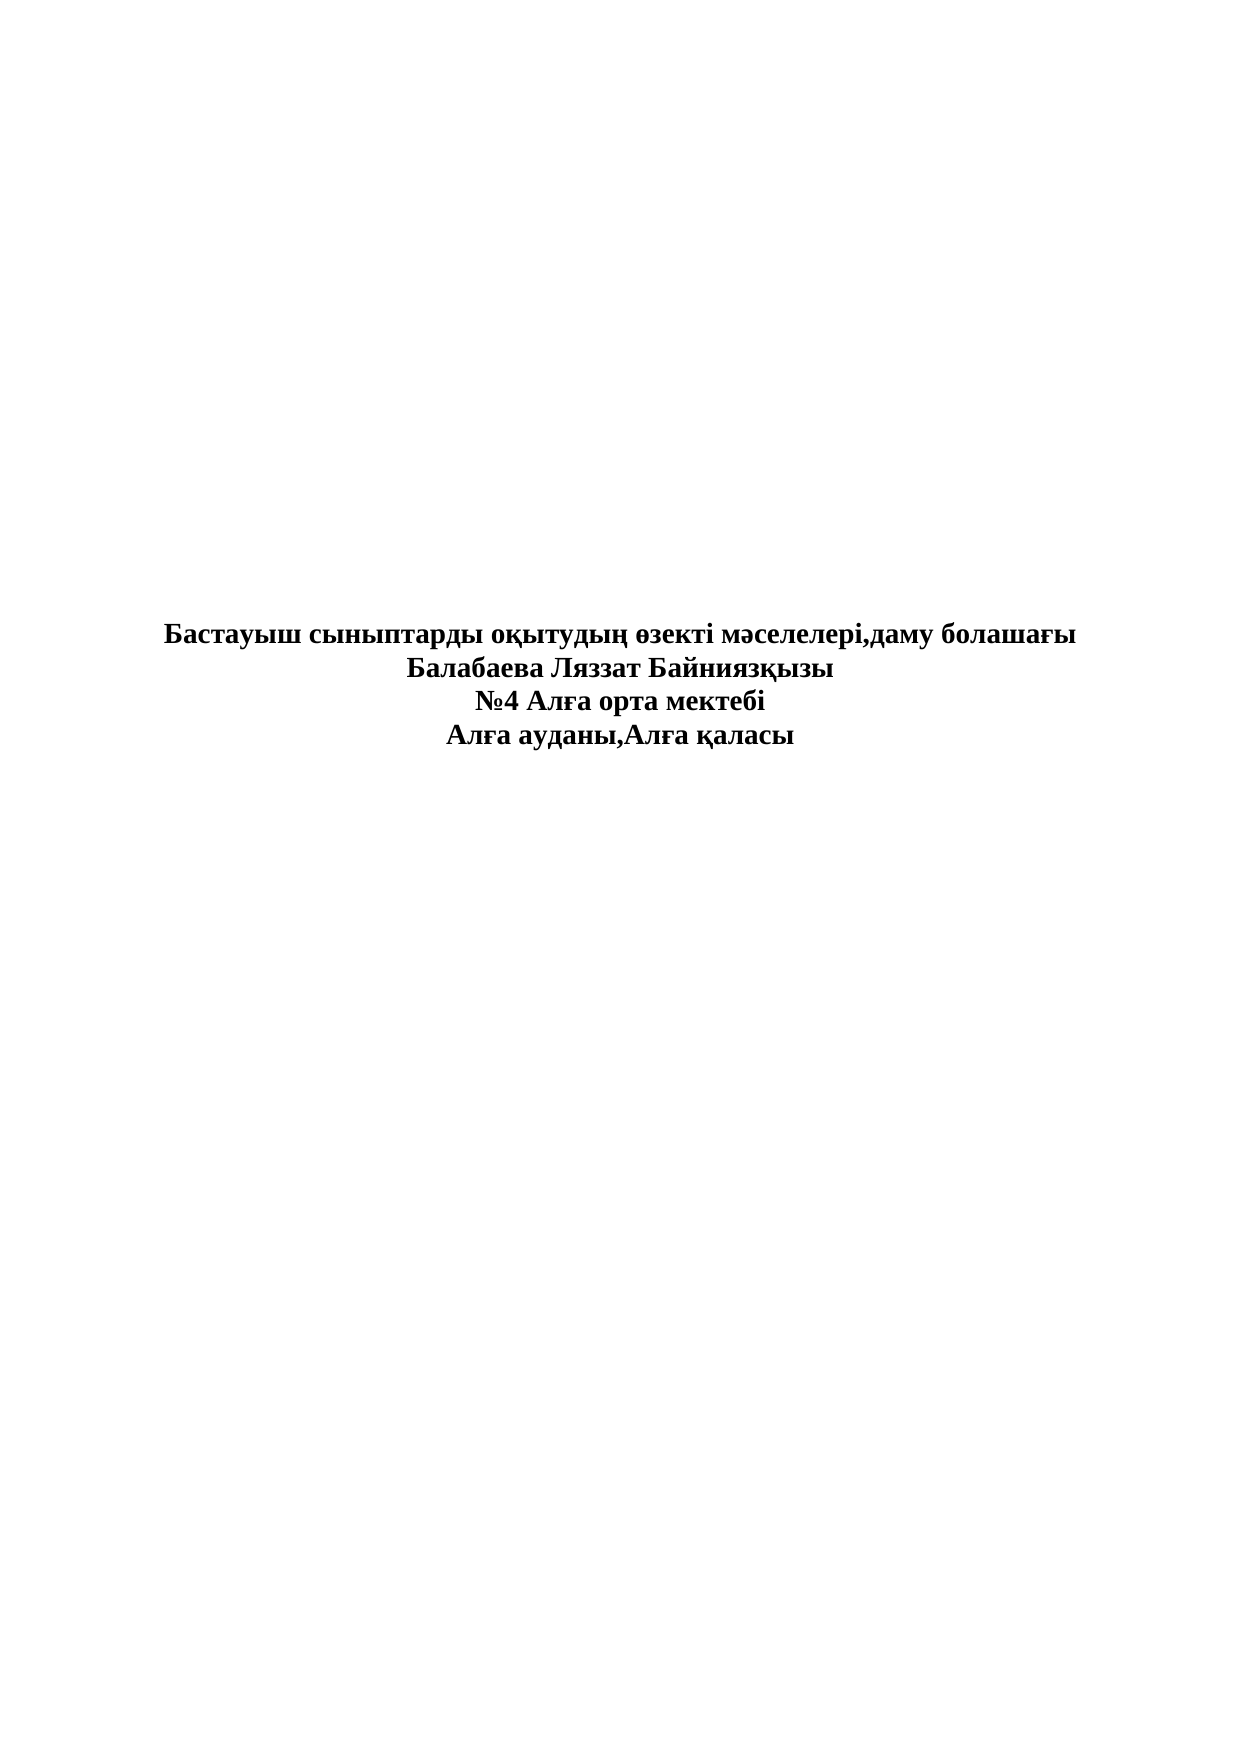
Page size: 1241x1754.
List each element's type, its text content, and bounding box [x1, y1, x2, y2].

text Бастауыш сыныптарды оқытудың өзекті мәселелері,даму болашағы [118, 616, 1122, 650]
text Балабаева Ляззат Байниязқызы [118, 650, 1122, 683]
text №4 Алға орта мектебі [118, 683, 1122, 717]
text Алға ауданы,Алға қаласы [118, 717, 1122, 751]
